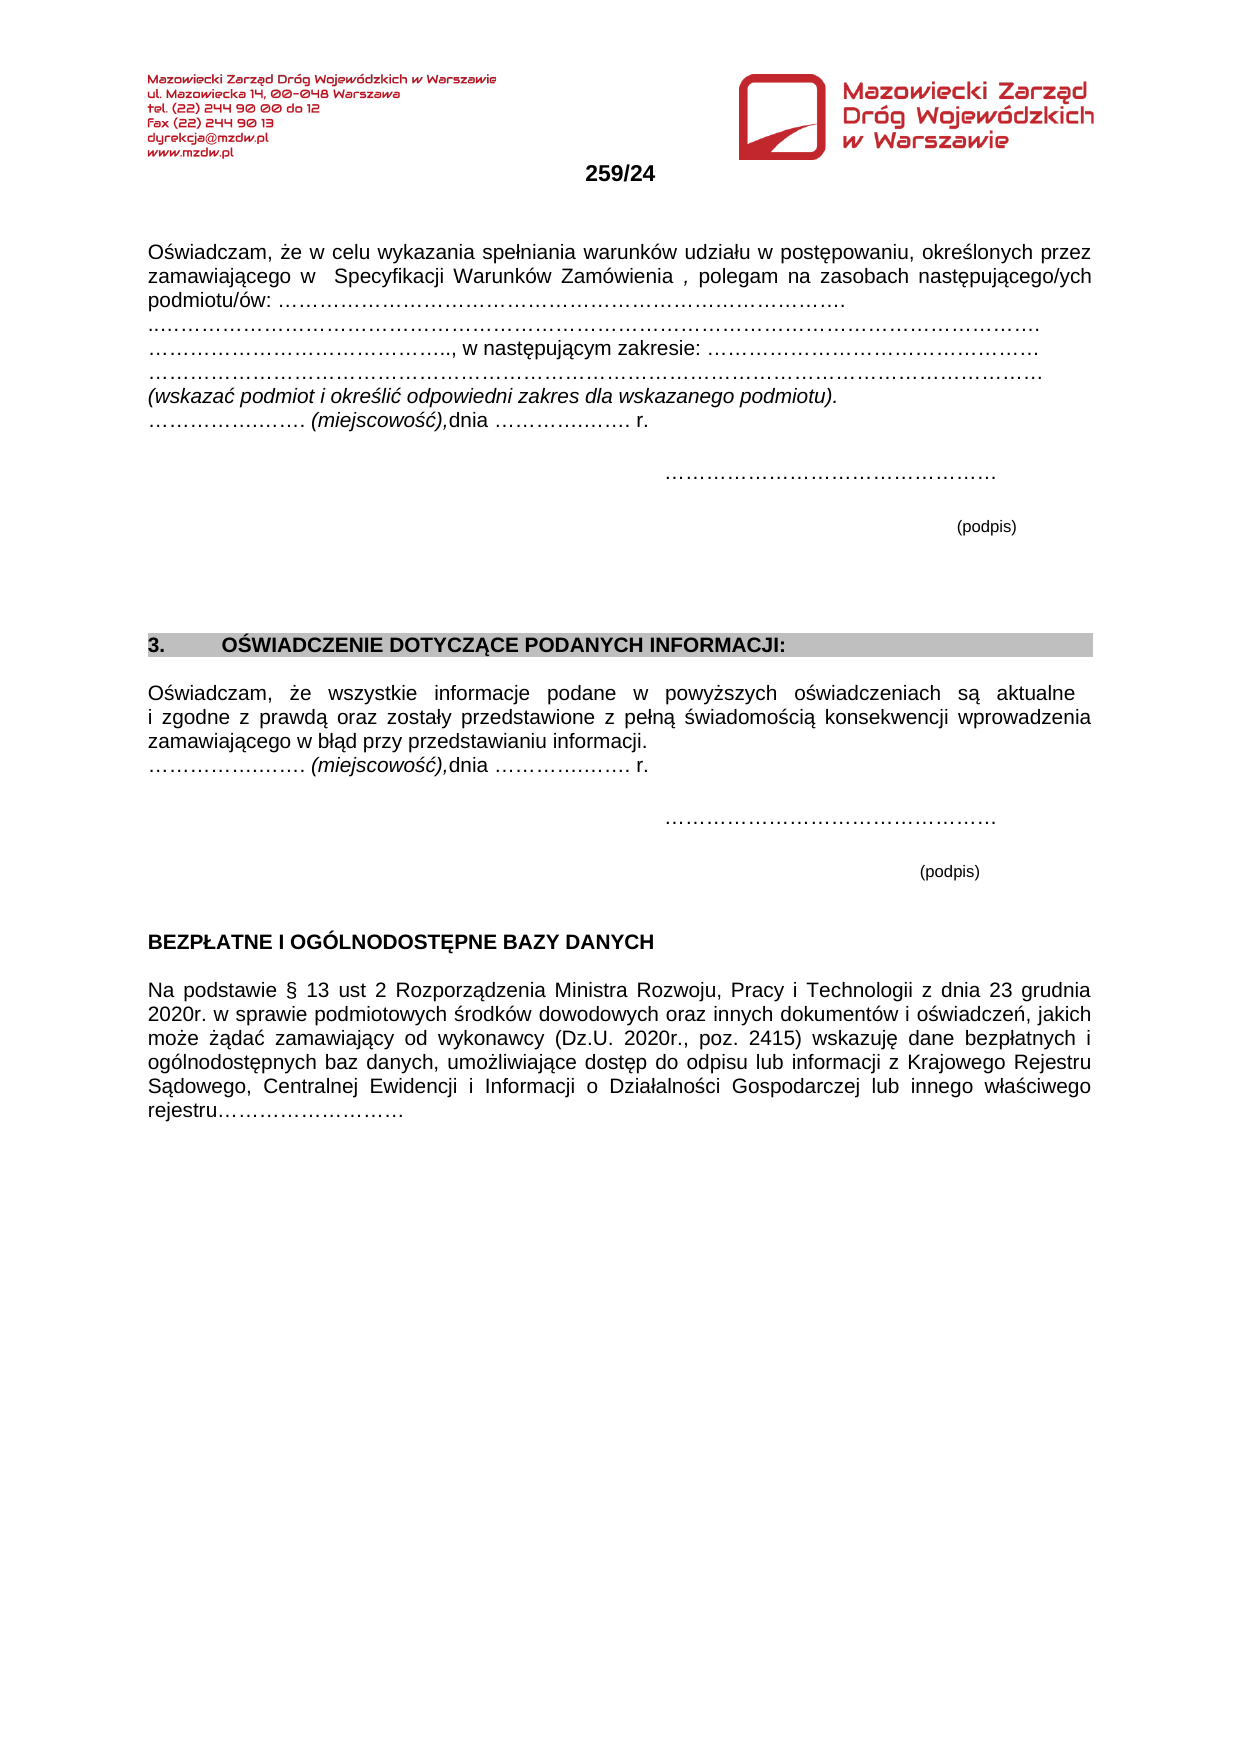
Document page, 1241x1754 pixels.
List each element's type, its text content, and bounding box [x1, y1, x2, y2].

picture [739, 74, 1094, 160]
text ..……………………………………………………………………………………………………………….…………………………………….., w następującym zakresie: ………………………………………… [148, 312, 1093, 359]
text (podpis) [148, 829, 1093, 882]
picture [147, 73, 497, 160]
text BEZPŁATNE I OGÓLNODOSTĘPNE BAZY DANYCH [148, 930, 1093, 954]
list OŚWIADCZENIE DOTYCZĄCE PODANYCH INFORMACJI: [148, 633, 1093, 657]
text ………………………………………… [148, 460, 1093, 484]
text …………….……. (miejscowość),dnia ………….……. r. [148, 752, 1093, 776]
text …………….……. (miejscowość),dnia ………….……. r. [148, 407, 1093, 431]
text Oświadczam, że wszystkie informacje podane w powyższych oświadczeniach są aktualne i zgodne z prawdą oraz zostały przedstawione z pełną świadomością konsekwencji wprowadzenia zamawiającego w błąd przy przedstawianiu informacji. [148, 681, 1093, 752]
text ………………………………………… [148, 805, 1093, 829]
text (podpis) [148, 484, 1093, 537]
text ………………………………………………………………………………………………………………… (wskazać podmiot i określić odpowiedni zakres dla wskazanego podmiotu). [148, 359, 1093, 407]
text Oświadczam, że w celu wykazania spełniania warunków udziału w postępowaniu, określonych przez zamawiającego w Specyfikacji Warunków Zamówienia , polegam na zasobach następującego/ych podmiotu/ów: ………………………………………………………………………. [148, 240, 1093, 312]
text Na podstawie § 13 ust 2 Rozporządzenia Ministra Rozwoju, Pracy i Technologii z dnia 23 grudnia 2020r. w sprawie podmiotowych środków dowodowych oraz innych dokumentów i oświadczeń, jakich może żądać zamawiający od wykonawcy (Dz.U. 2020r., poz. 2415) wskazuję dane bezpłatnych i ogólnodostępnych baz danych, umożliwiające dostęp do odpisu lub informacji z Krajowego Rejestru Sądowego, Centralnej Ewidencji i Informacji o Działalności Gospodarczej lub innego właściwego rejestru……………………… [148, 978, 1093, 1121]
